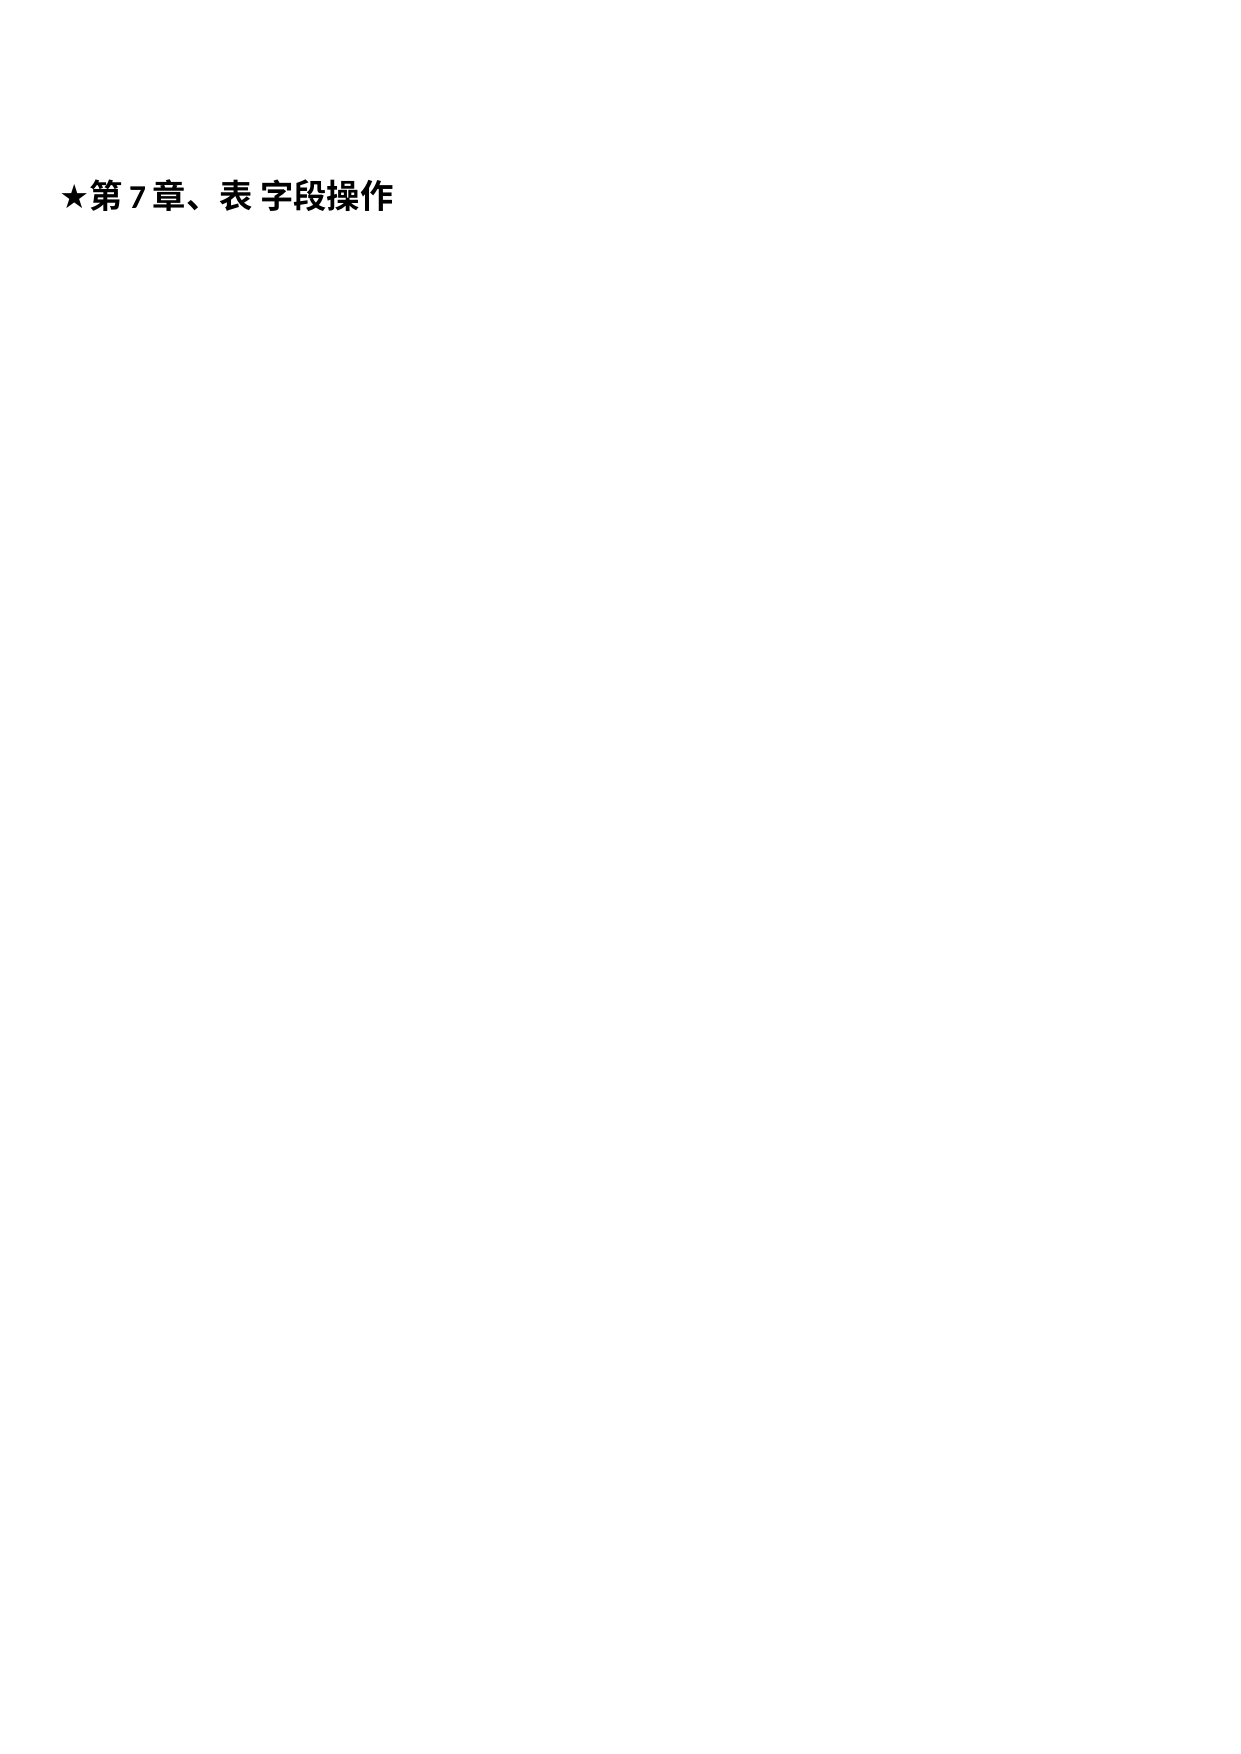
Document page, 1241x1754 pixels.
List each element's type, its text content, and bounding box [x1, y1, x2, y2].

text ★第7章、表 字段操作 [59, 162, 1181, 227]
